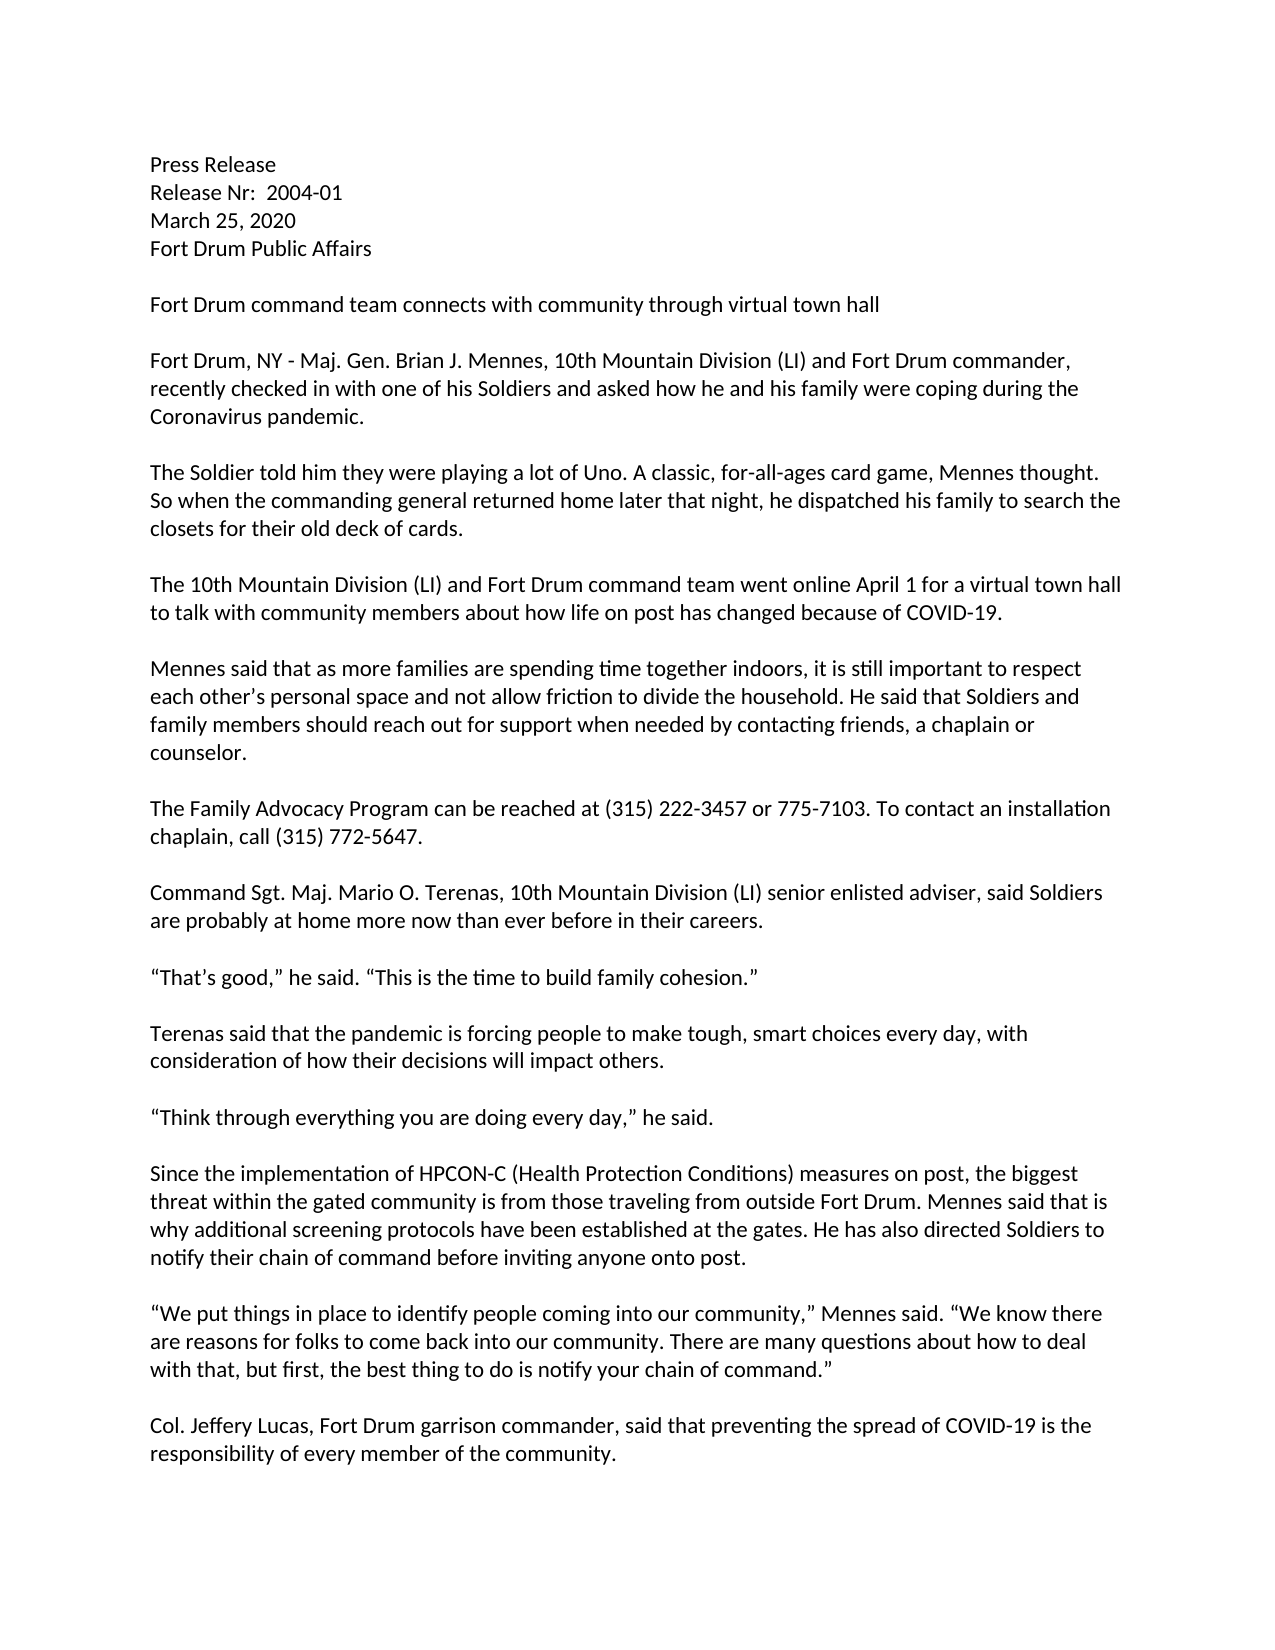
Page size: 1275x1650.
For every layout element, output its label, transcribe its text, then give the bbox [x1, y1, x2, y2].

text Terenas said that the pandemic is forcing people to make tough, smart choices every day, with consideration of how their decisions will impact others. [150, 1019, 1125, 1075]
text “We put things in place to identify people coming into our community,” Mennes said. “We know there are reasons for folks to come back into our community. There are many questions about how to deal with that, but first, the best thing to do is notify your chain of command.” [150, 1299, 1125, 1383]
text Mennes said that as more families are spending time together indoors, it is still important to respect each other’s personal space and not allow friction to divide the household. He said that Soldiers and family members should reach out for support when needed by contacting friends, a chaplain or counselor. [150, 654, 1125, 766]
text Fort Drum command team connects with community through virtual town hall [150, 290, 1125, 318]
text Command Sgt. Maj. Mario O. Terenas, 10th Mountain Division (LI) senior enlisted adviser, said Soldiers are probably at home more now than ever before in their careers. [150, 878, 1125, 934]
text The Family Advocacy Program can be reached at (315) 222-3457 or 775-7103. To contact an installation chaplain, call (315) 772-5647. [150, 794, 1125, 851]
text Fort Drum Public Affairs [150, 234, 1125, 262]
text Release Nr: 2004-01 [150, 178, 1125, 206]
text The Soldier told him they were playing a lot of Uno. A classic, for-all-ages card game, Mennes thought. So when the commanding general returned home later that night, he dispatched his family to search the closets for their old deck of cards. [150, 458, 1125, 542]
text March 25, 2020 [150, 206, 1125, 234]
text Press Release [150, 150, 1125, 178]
text “That’s good,” he said. “This is the time to build family cohesion.” [150, 963, 1125, 991]
text Fort Drum, NY - Maj. Gen. Brian J. Mennes, 10th Mountain Division (LI) and Fort Drum commander, recently checked in with one of his Soldiers and asked how he and his family were coping during the Coronavirus pandemic. [150, 346, 1125, 430]
text Since the implementation of HPCON-C (Health Protection Conditions) measures on post, the biggest threat within the gated community is from those traveling from outside Fort Drum. Mennes said that is why additional screening protocols have been established at the gates. He has also directed Soldiers to notify their chain of command before inviting anyone onto post. [150, 1159, 1125, 1271]
text The 10th Mountain Division (LI) and Fort Drum command team went online April 1 for a virtual town hall to talk with community members about how life on post has changed because of COVID-19. [150, 570, 1125, 626]
text Col. Jeffery Lucas, Fort Drum garrison commander, said that preventing the spread of COVID-19 is the responsibility of every member of the community. [150, 1411, 1125, 1467]
text “Think through everything you are doing every day,” he said. [150, 1103, 1125, 1131]
